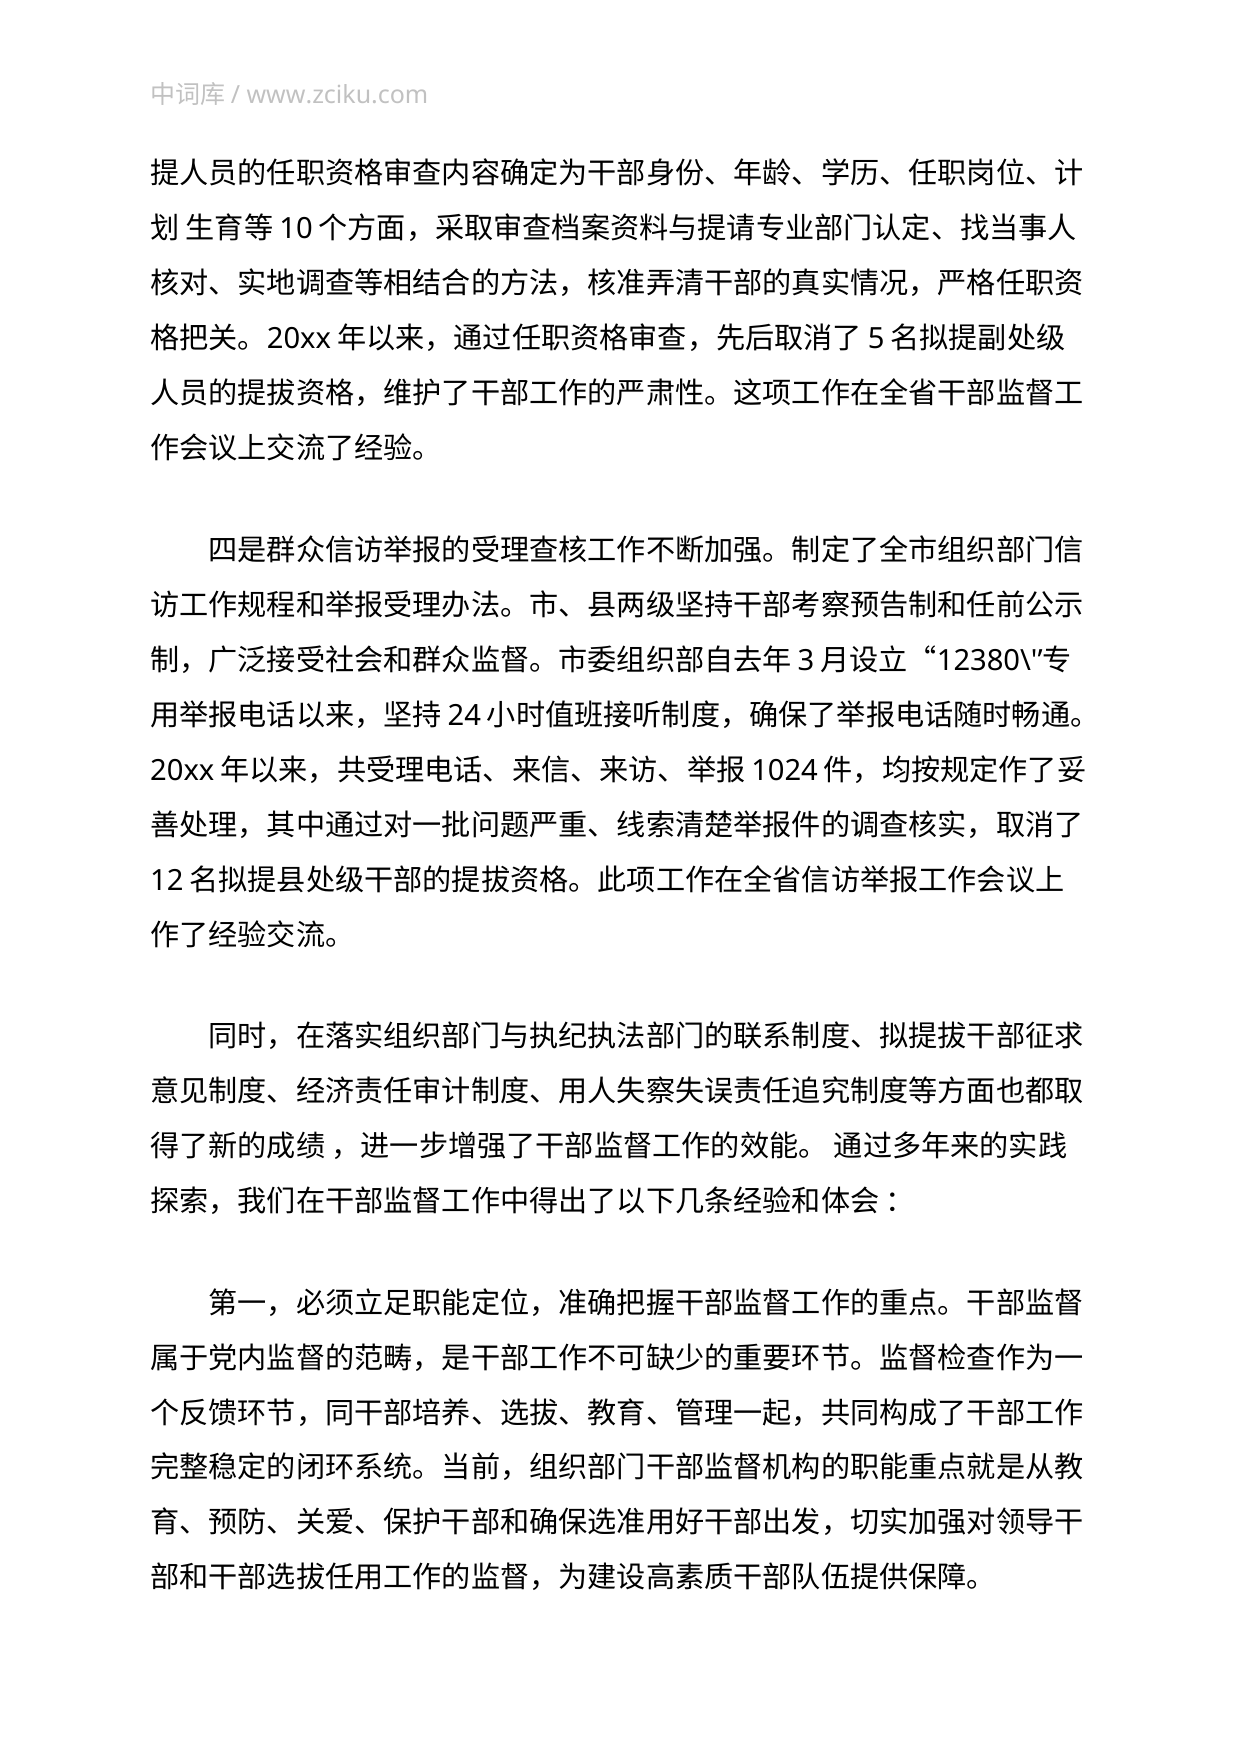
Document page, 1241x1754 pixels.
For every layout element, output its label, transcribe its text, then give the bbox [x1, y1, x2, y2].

text 四是群众信访举报的受理查核工作不断加强。制定了全市组织部门信访工作规程和举报受理办法。市、县两级坚持干部考察预告制和任前公示制，广泛接受社会和群众监督。市委组织部自去年3月设立“12380\'’专用举报电话以来，坚持24小时值班接听制度，确保了举报电话随时畅通。20xx年以来，共受理电话、来信、来访、举报1024件，均按规定作了妥善处理，其中通过对一批问题严重、线索清楚举报件的调查核实，取消了12名拟提县处级干部的提拔资格。此项工作在全省信访举报工作会议上作了经验交流。 [150, 526, 1090, 953]
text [150, 150, 1090, 467]
text 第一，必须立足职能定位，准确把握干部监督工作的重点。干部监督属于党内监督的范畴，是干部工作不可缺少的重要环节。监督检查作为一个反馈环节，同干部培养、选拔、教育、管理一起，共同构成了干部工作完整稳定的闭环系统。当前，组织部门干部监督机构的职能重点就是从教育、预防、关爱、保护干部和确保选准用好干部出发，切实加强对领导干部和干部选拔任用工作的监督，为建设高素质干部队伍提供保障。 [150, 1279, 1090, 1596]
text 同时，在落实组织部门与执纪执法部门的联系制度、拟提拔干部征求意见制度、经济责任审计制度、用人失察失误责任追究制度等方面也都取得了新的成绩 ，进一步增强了干部监督工作的效能。 通过多年来的实践探索，我们在干部监督工作中得出了以下几条经验和体会 ： [150, 1013, 1090, 1220]
